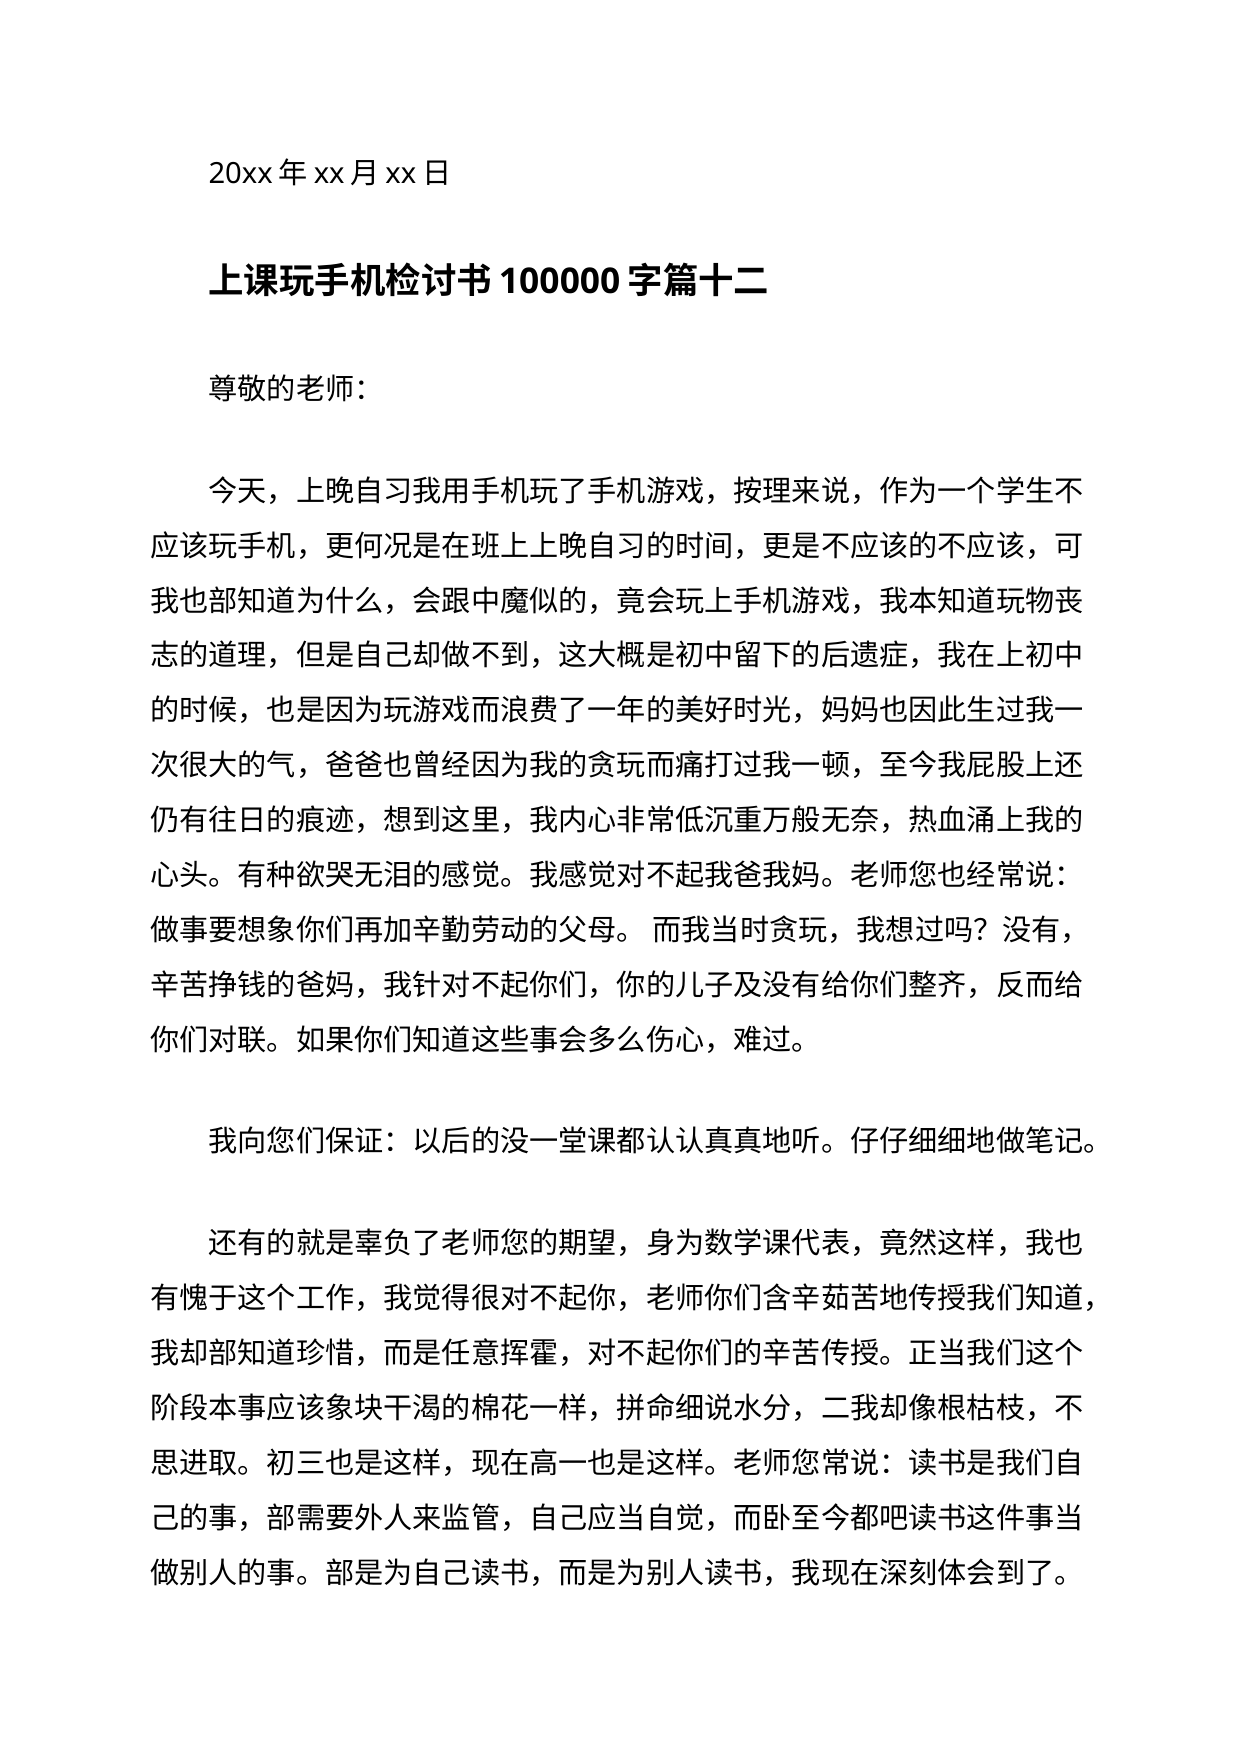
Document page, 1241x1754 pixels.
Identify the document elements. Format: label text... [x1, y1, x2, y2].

text 上课玩手机检讨书100000字篇十二 [150, 252, 1090, 303]
text 我向您们保证：以后的没一堂课都认认真真地听。仔仔细细地做笔记。 [150, 1118, 1090, 1160]
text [150, 1220, 1090, 1591]
text 尊敬的老师： [150, 366, 1090, 408]
text 20xx年xx月xx日 [150, 150, 1090, 192]
text 今天，上晚自习我用手机玩了手机游戏，按理来说，作为一个学生不应该玩手机，更何况是在班上上晚自习的时间，更是不应该的不应该，可我也部知道为什么，会跟中魔似的，竟会玩上手机游戏，我本知道玩物丧志的道理，但是自己却做不到，这大概是初中留下的后遗症，我在上初中的时候，也是因为玩游戏而浪费了一年的美好时光，妈妈也因此生过我一次很大的气，爸爸也曾经因为我的贪玩而痛打过我一顿，至今我屁股上还仍有往日的痕迹，想到这里，我内心非常低沉重万般无奈，热血涌上我的心头。有种欲哭无泪的感觉。我感觉对不起我爸我妈。老师您也经常说：做事要想象你们再加辛勤劳动的父母。 而我当时贪玩，我想过吗？没有，辛苦挣钱的爸妈，我针对不起你们，你的儿子及没有给你们整齐，反而给你们对联。如果你们知道这些事会多么伤心，难过。 [150, 467, 1090, 1058]
